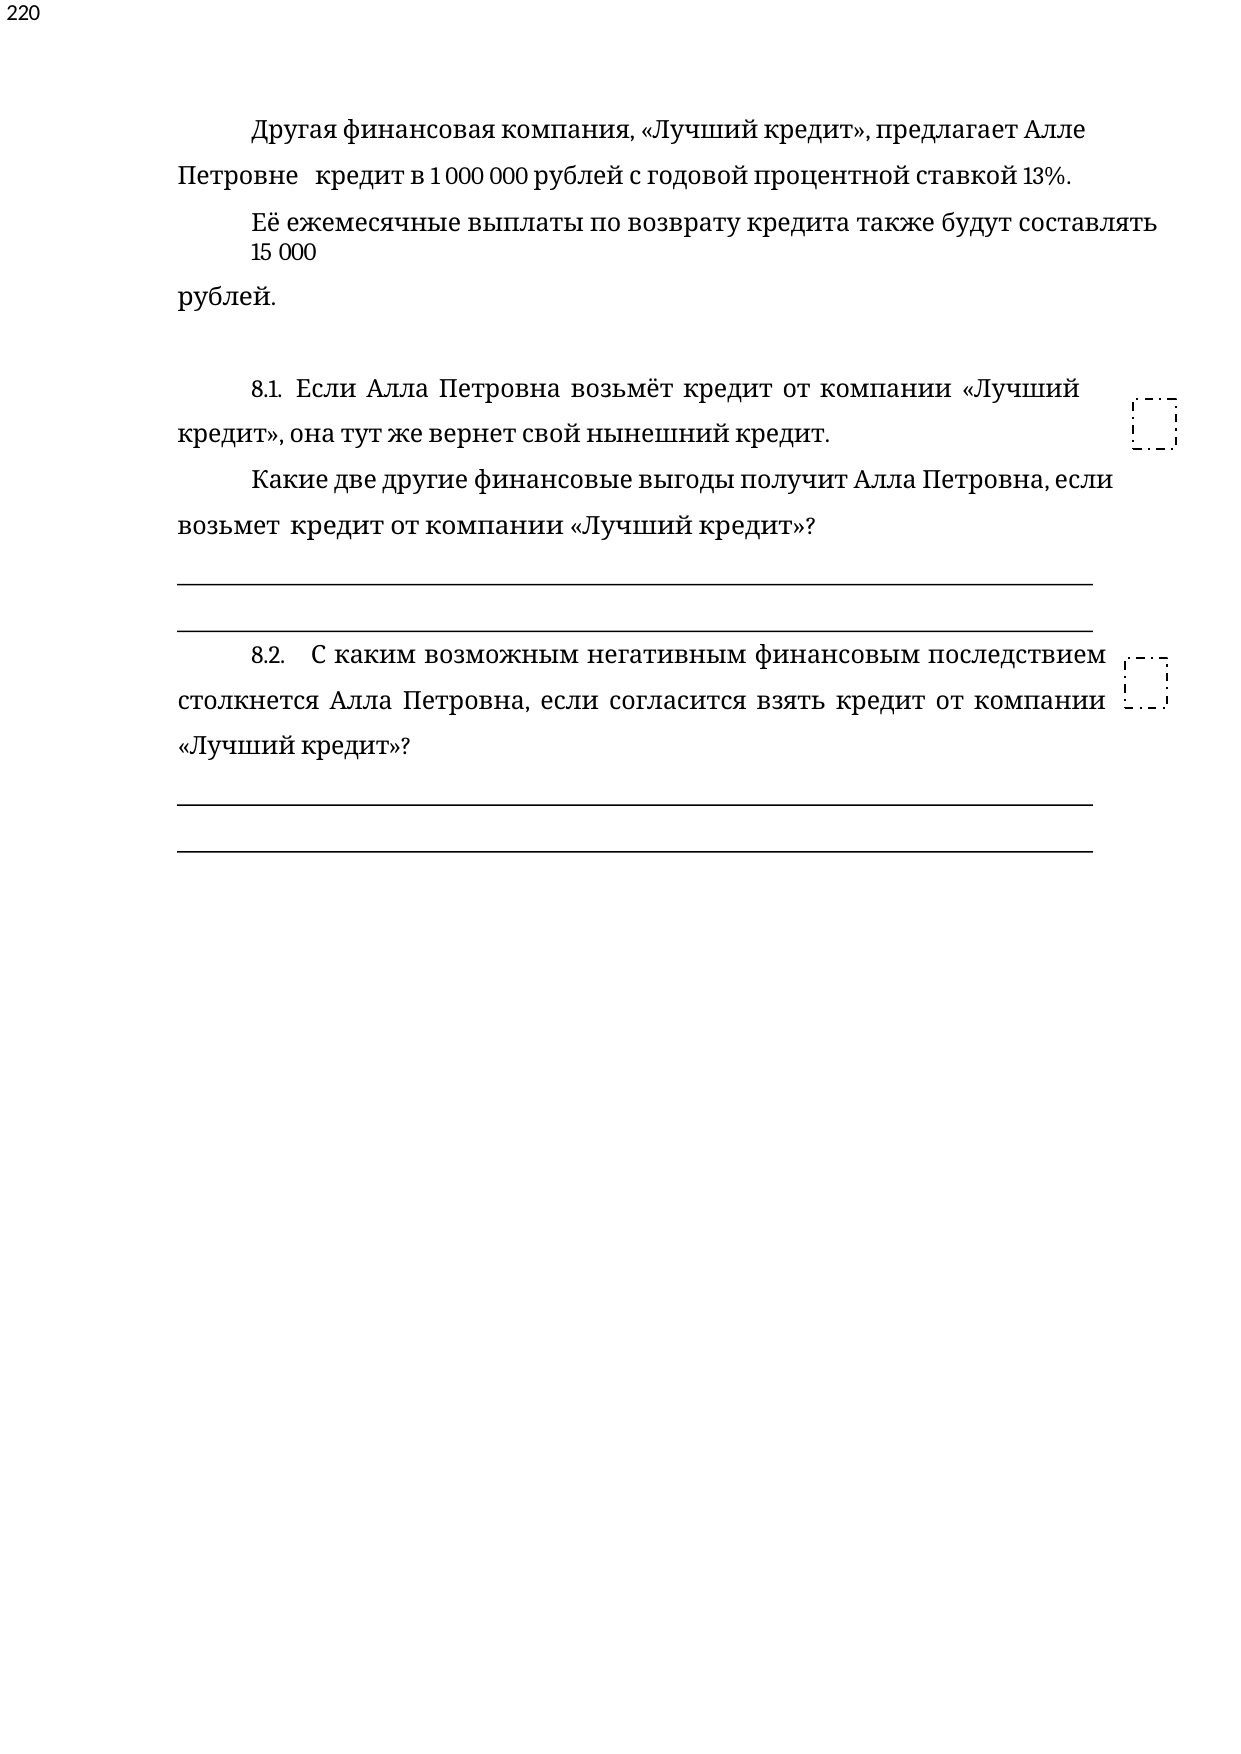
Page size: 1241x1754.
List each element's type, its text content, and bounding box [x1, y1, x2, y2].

text Её ежемесячные выплаты по возврату кредита также будут составлять 15 000 [251, 208, 1181, 266]
list С каким возможным негативным финансовым последствием столкнется Алла Петровна, если согласится взять кредит от компании «Лучший кредит»? [177, 641, 1107, 761]
text рублей. [177, 283, 1181, 312]
text Какие две другие финансовые выгоды получит Алла Петровна, если возьмет кредит от компании «Лучший кредит»? [177, 466, 1181, 540]
text Другая финансовая компания, «Лучший кредит», предлагает Алле Петровне кредит в 1 000 000 рублей с годовой процентной ставкой 13%. [177, 116, 1181, 191]
list Если Алла Петровна возьмёт кредит от компании «Лучший кредит», она тут же вернет свой нынешний кредит. [177, 375, 1115, 449]
